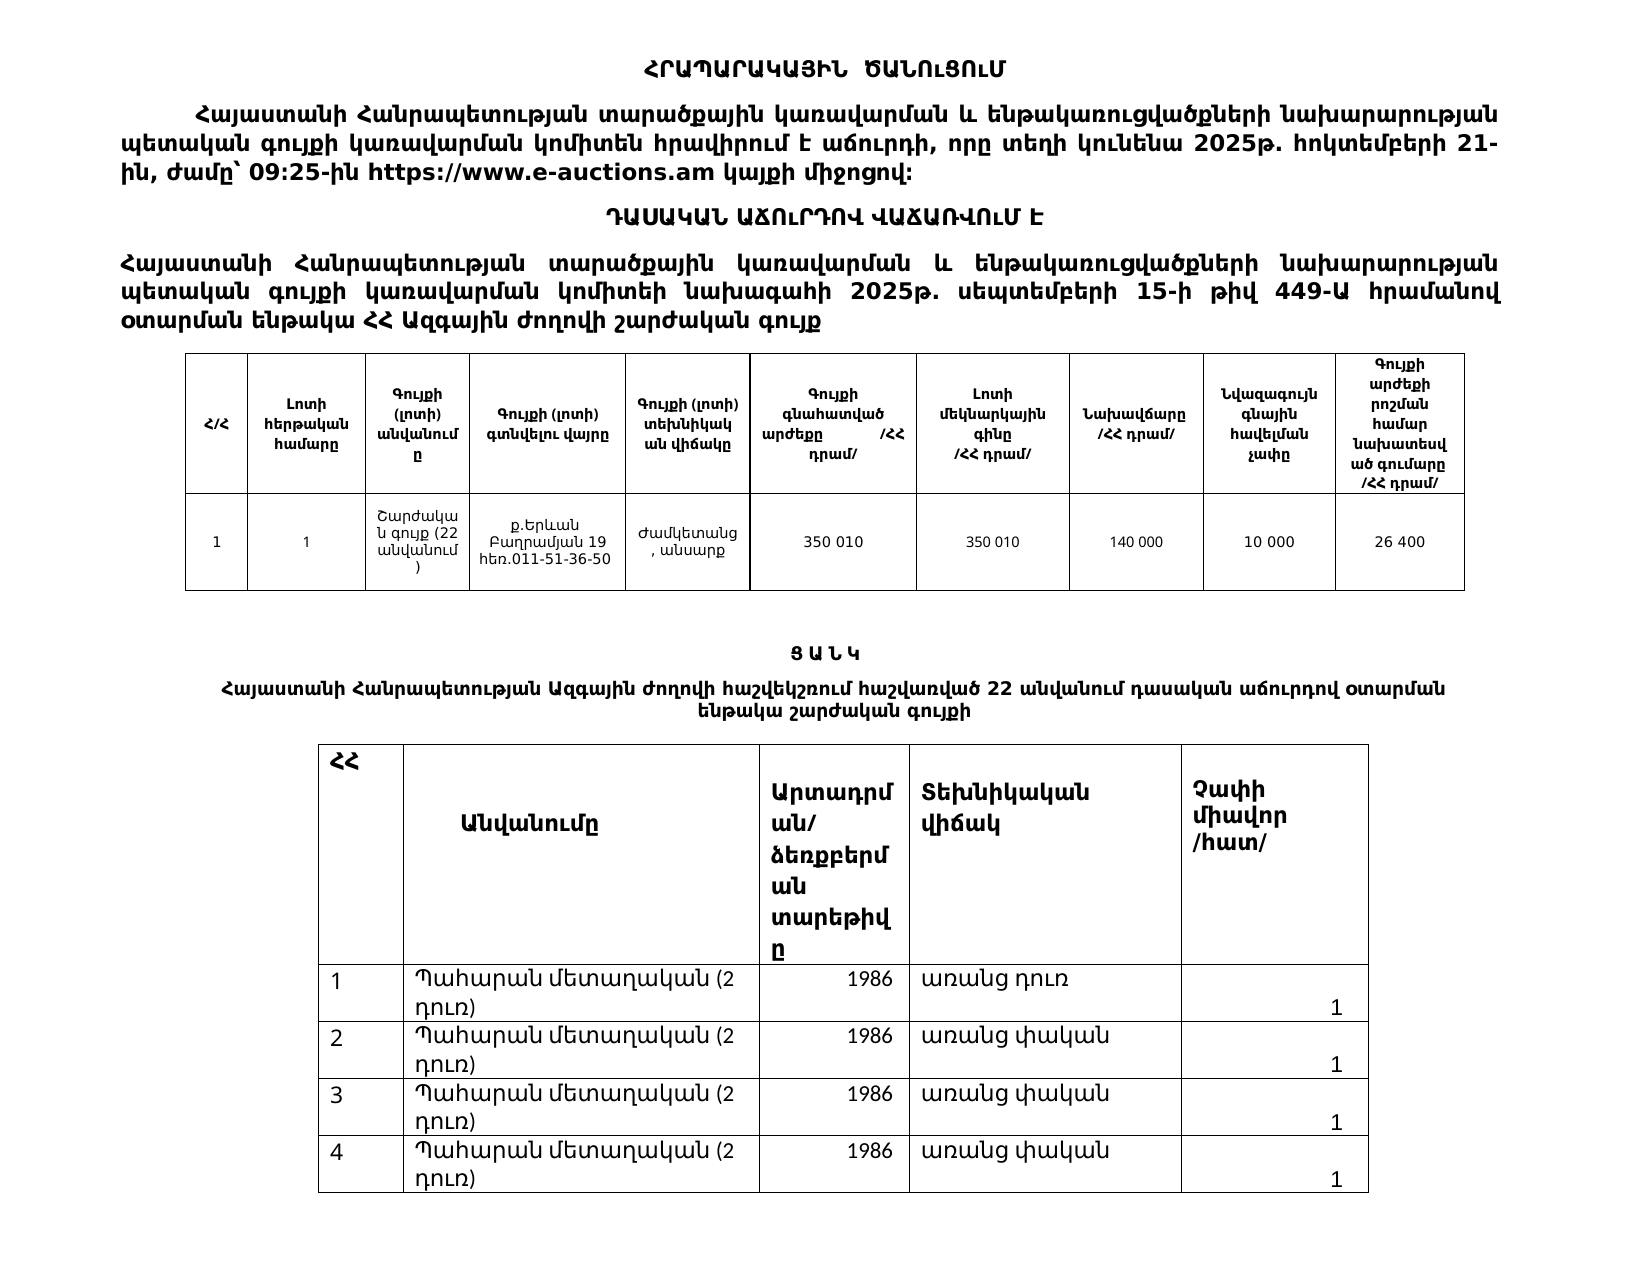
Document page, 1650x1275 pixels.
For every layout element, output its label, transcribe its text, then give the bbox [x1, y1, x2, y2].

text ԴԱՍԱԿԱՆ ԱՃՈւՐԴՈՎ ՎԱՃԱՌՎՈւՄ Է [150, 204, 1500, 231]
table_header Չափի միավոր /հատ/ [1182, 745, 1368, 963]
table_cell առանց փական [910, 1022, 1181, 1078]
text Հայաստանի Հանրապետության տարածքային կառավարման և ենթակառուցվածքների նախարարության պետական գույքի կառավարման կոմիտեի նախագահի 2025թ․ սեպտեմբերի 15-ի թիվ 449-Ա հրամանով օտարման ենթակա ՀՀ Ազգային ժողովի շարժական գույք [120, 250, 1500, 334]
table_cell 1986 [760, 965, 909, 1021]
table_cell 1986 [760, 1022, 909, 1078]
table_cell 10 000 [1204, 494, 1335, 590]
table_header ՀՀ [319, 745, 403, 963]
text Հայաստանի Հանրապետության Ազգային ժողովի հաշվեկշռում հաշվառված 22 անվանում դասական աճուրդով օտարման ենթակա շարժական գույքի [197, 678, 1472, 722]
table_header Տեխնիկական վիճակ [910, 745, 1181, 963]
text Ց Ա Ն Կ [150, 640, 1500, 666]
text Հայաստանի Հանրապետության տարածքային կառավարման և ենթակառուցվածքների նախարարության պետական գույքի կառավարման կոմիտեն հրավիրում է աճուրդի, որը տեղի կունենա 2025թ. հոկտեմբերի 21-ին, ժամը՝ 09։25-ին https://www.e-auctions.am կայքի միջոցով։ [120, 102, 1500, 186]
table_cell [404, 1136, 759, 1192]
table_cell 2 [319, 1022, 403, 1078]
table_cell 1 [319, 965, 403, 1021]
table_cell 1 [248, 494, 365, 590]
table_cell Շարժական գույք (22 անվանում) [366, 494, 469, 590]
table_cell առանց փական [910, 1136, 1181, 1192]
table_cell 350 010 [917, 494, 1069, 590]
table_cell 3 [319, 1079, 403, 1135]
table_cell 1 [186, 494, 247, 590]
table_cell առանց դուռ [910, 965, 1181, 1021]
table_header Գույքի (լոտի) գտնվելու վայրը [470, 354, 625, 493]
table_header Անվանումը [404, 745, 759, 963]
table_cell 1 [1182, 1136, 1368, 1192]
table_cell Պահարան մետաղական (2 դուռ) [404, 965, 759, 1021]
table_cell 350 010 [751, 494, 916, 590]
table_cell 1 [1182, 1022, 1368, 1078]
table_cell 1 [1182, 965, 1368, 1021]
table_header Գույքի (լոտի) տեխնիկական վիճակը [626, 354, 749, 493]
table_cell 4 [319, 1136, 403, 1192]
table_header Նախավճարը /ՀՀ դրամ/ [1070, 354, 1203, 493]
table_cell Ժամկետանց, անսարք [626, 494, 749, 590]
table_cell 1986 [760, 1079, 909, 1135]
table_header Գույքի արժեքի րոշման համար նախատեսված գումարը /ՀՀ դրամ/ [1336, 354, 1464, 493]
table_cell 140 000 [1070, 494, 1203, 590]
table_cell 1986 [760, 1136, 909, 1192]
table_cell Պահարան մետաղական (2 դուռ) [404, 1022, 759, 1078]
table_cell Պահարան մետաղական (2 դուռ) [404, 1079, 759, 1135]
table_header Հ/Հ [186, 354, 247, 493]
text ՀՐԱՊԱՐԱԿԱՅԻՆ ԾԱՆՈւՑՈւՄ [150, 56, 1500, 83]
table_cell առանց փական [910, 1079, 1181, 1135]
table_header Լոտի մեկնարկային գինը /ՀՀ դրամ/ [917, 354, 1069, 493]
table_header Նվազագույն գնային հավելման չափը [1204, 354, 1335, 493]
table_header Գույքի (լոտի) անվանումը [366, 354, 469, 493]
table_cell 1 [1182, 1079, 1368, 1135]
table_header Լոտի հերթական համարը [248, 354, 365, 493]
table_cell ք.Երևան Բաղրամյան 19 հեռ․011-51-36-50 [470, 494, 625, 590]
table_header Գույքի գնահատված արժեքը /ՀՀ դրամ/ [751, 354, 916, 493]
table_cell 26 400 [1336, 494, 1464, 590]
table_header Արտադրման/ձեռքբերման տարեթիվը [760, 745, 909, 963]
